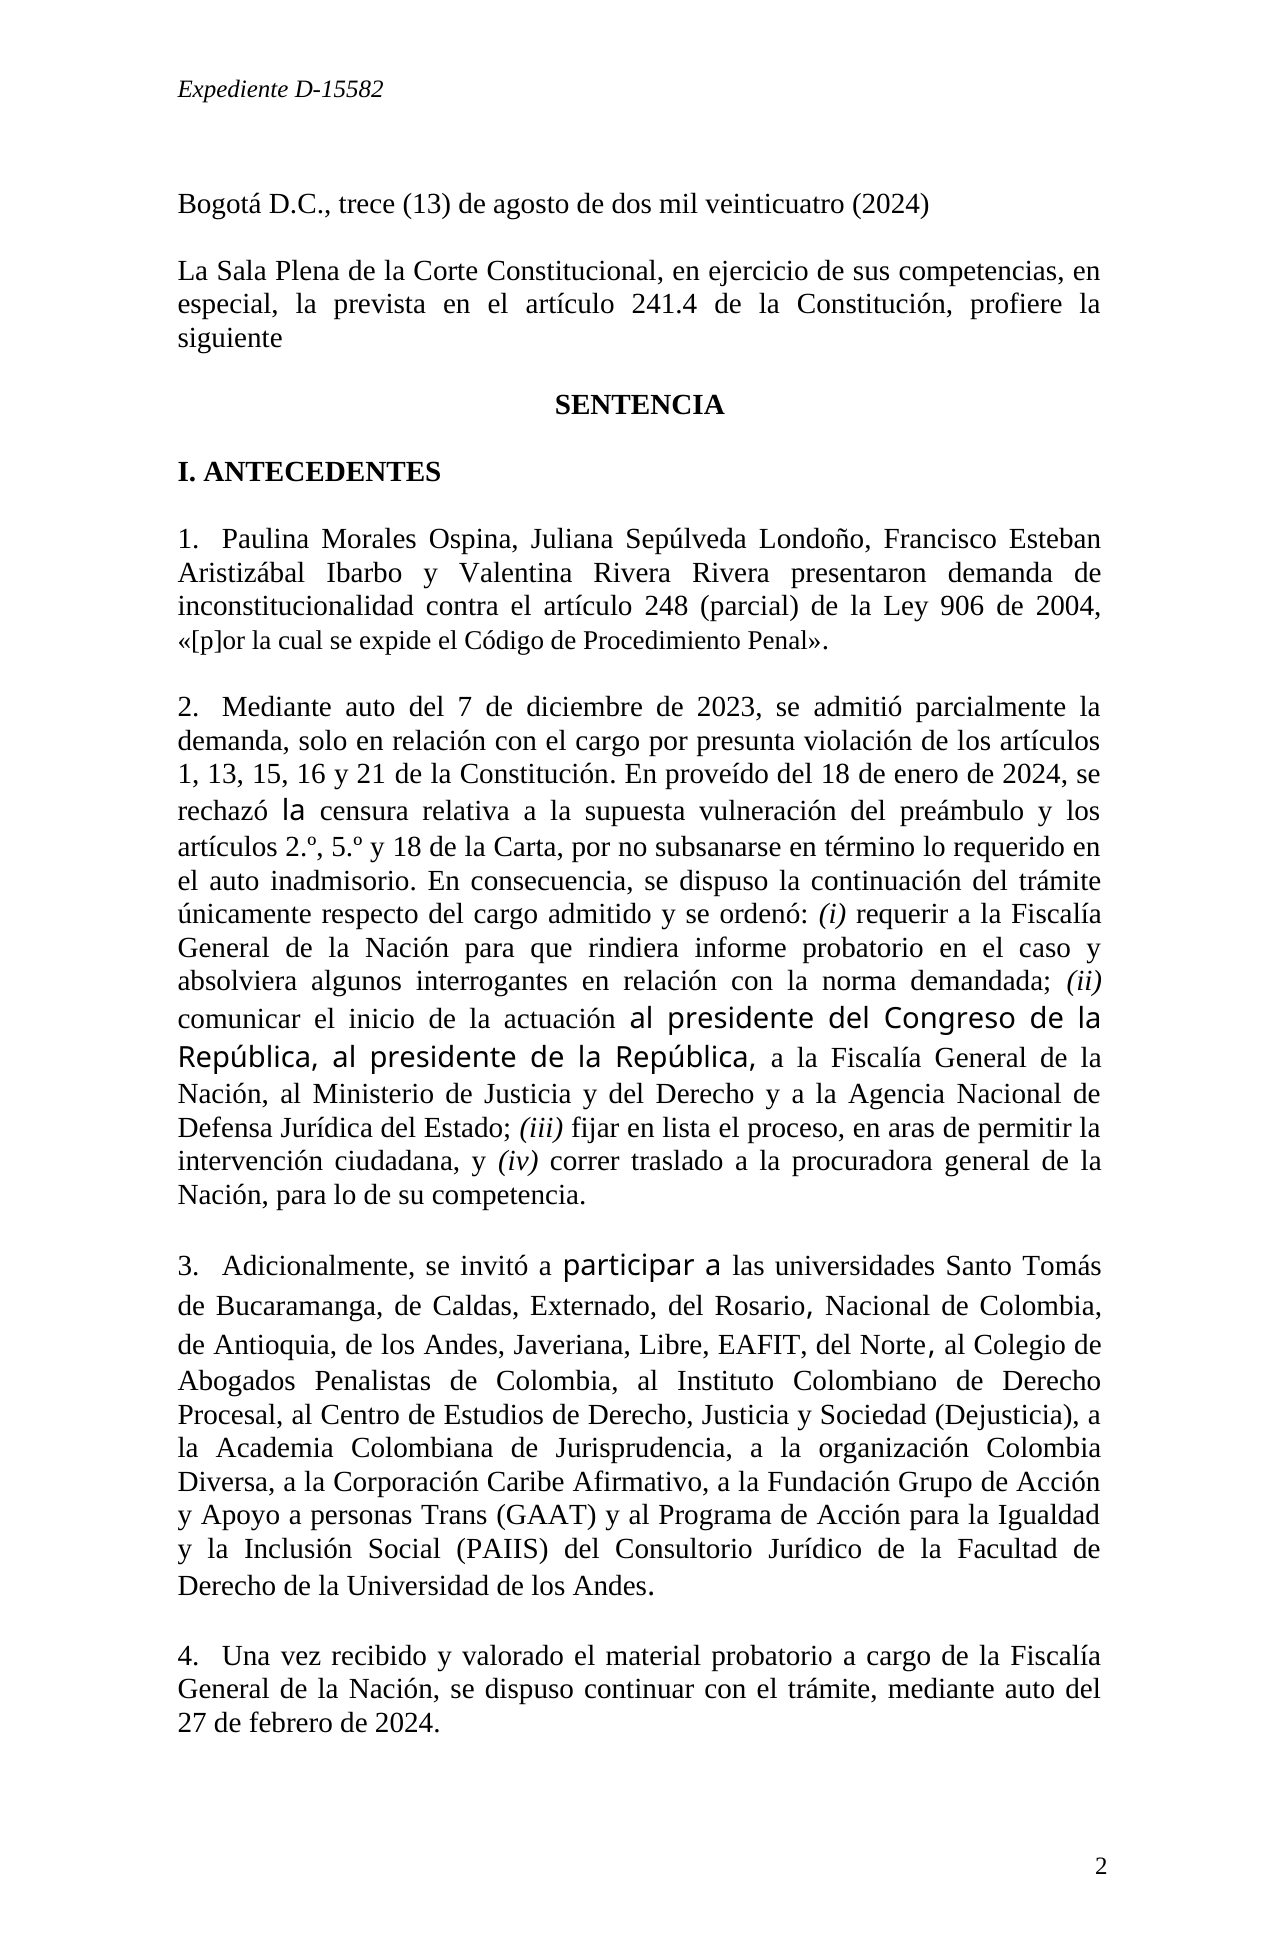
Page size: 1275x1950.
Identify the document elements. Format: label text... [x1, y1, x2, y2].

list Adicionalmente, se invitó a participar a las universidades Santo Tomás de Bucaramanga, de Caldas, Externado, del Rosario, Nacional de Colombia, de Antioquia, de los Andes, Javeriana, Libre, EAFIT, del Norte, al Colegio de Abogados Penalistas de Colombia, al Instituto Colombiano de Derecho Procesal, al Centro de Estudios de Derecho, Justicia y Sociedad (Dejusticia), a la Academia Colombiana de Jurisprudencia, a la organización Colombia Diversa, a la Corporación Caribe Afirmativo, a la Fundación Grupo de Acción y Apoyo a personas Trans (GAAT) y al Programa de Acción para la Igualdad y la Inclusión Social (PAIIS) del Consultorio Jurídico de la Facultad de Derecho de la Universidad de los Andes. [177, 1244, 1102, 1604]
text Bogotá D.C., trece (13) de agosto de dos mil veinticuatro (2024) [177, 186, 1102, 219]
text I. ANTECEDENTES [177, 454, 1102, 488]
list Paulina Morales Ospina, Juliana Sepúlveda Londoño, Francisco Esteban Aristizábal Ibarbo y Valentina Rivera Rivera presentaron demanda de inconstitucionalidad contra el artículo 248 (parcial) de la Ley 906 de 2004, «[p]or la cual se expide el Código de Procedimiento Penal». [177, 521, 1102, 656]
list Mediante auto del 7 de diciembre de 2023, se admitió parcialmente la demanda, solo en relación con el cargo por presunta violación de los artículos 1, 13, 15, 16 y 21 de la Constitución. En proveído del 18 de enero de 2024, se rechazó la censura relativa a la supuesta vulneración del preámbulo y los artículos 2.º, 5.º y 18 de la Carta, por no subsanarse en término lo requerido en el auto inadmisorio. En consecuencia, se dispuso la continuación del trámite únicamente respecto del cargo admitido y se ordenó: (i) requerir a la Fiscalía General de la Nación para que rindiera informe probatorio en el caso y absolviera algunos interrogantes en relación con la norma demandada; (ii) comunicar el inicio de la actuación al presidente del Congreso de la República, al presidente de la República, a la Fiscalía General de la Nación, al Ministerio de Justicia y del Derecho y a la Agencia Nacional de Defensa Jurídica del Estado; (iii) fijar en lista el proceso, en aras de permitir la intervención ciudadana, y (iv) correr traslado a la procuradora general de la Nación, para lo de su competencia. [177, 689, 1102, 1211]
list Una vez recibido y valorado el material probatorio a cargo de la Fiscalía General de la Nación, se dispuso continuar con el trámite, mediante auto del 27 de febrero de 2024. [177, 1638, 1102, 1738]
text SENTENCIA [177, 387, 1102, 421]
text La Sala Plena de la Corte Constitucional, en ejercicio de sus competencias, en especial, la prevista en el artículo 241.4 de la Constitución, profiere la siguiente [177, 253, 1102, 354]
